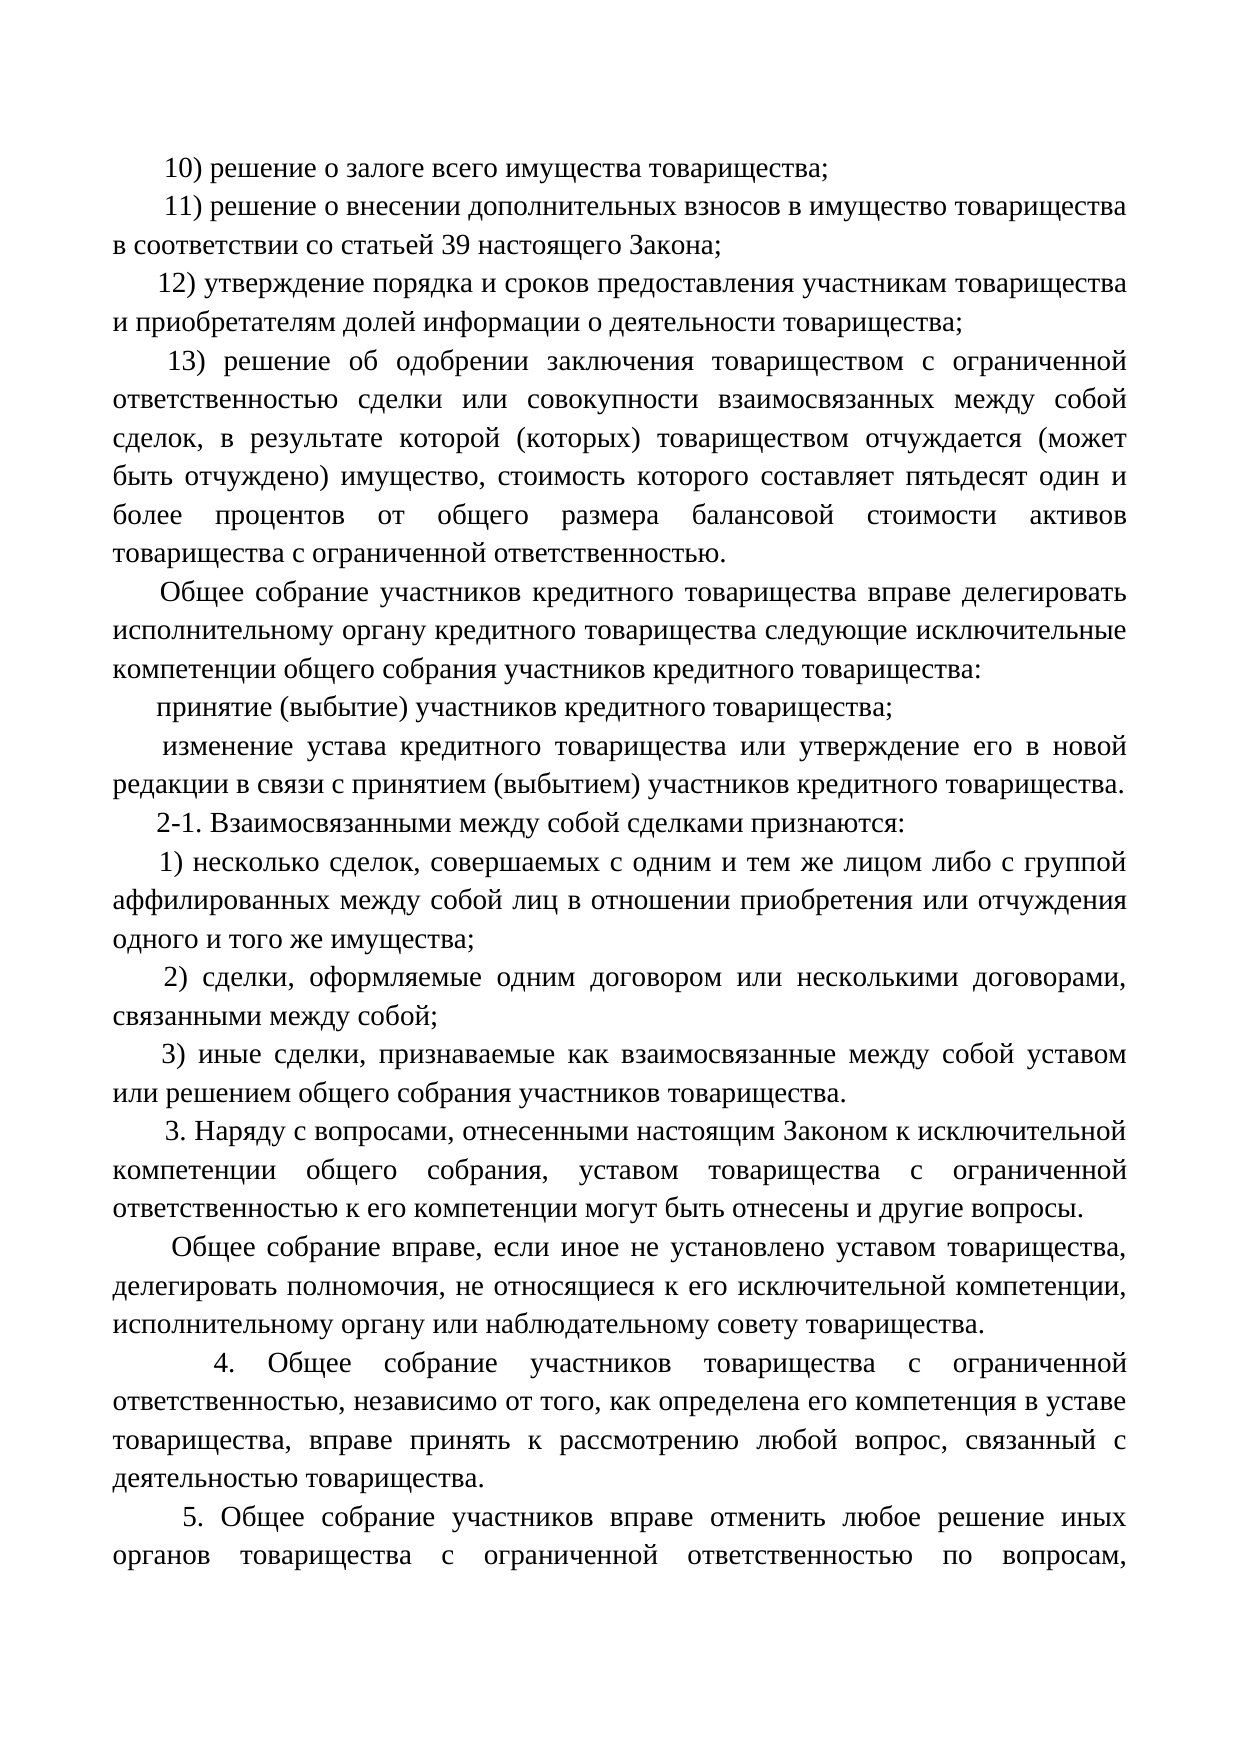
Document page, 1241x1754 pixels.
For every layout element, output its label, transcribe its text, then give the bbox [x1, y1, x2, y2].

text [112, 1499, 1128, 1571]
text Общее собрание участников кредитного товарищества вправе делегировать исполнительному органу кредитного товарищества следующие исключительные компетенции общего собрания участников кредитного товарищества: [112, 574, 1128, 684]
text 11) решение о внесении дополнительных взносов в имущество товарищества в соответствии со статьей 39 настоящего Закона; [112, 188, 1128, 261]
text изменение устава кредитного товарищества или утверждение его в новой редакции в связи с принятием (выбытием) участников кредитного товарищества. [112, 728, 1128, 800]
text принятие (выбытие) участников кредитного товарищества; [112, 689, 1128, 723]
text 10) решение о залоге всего имущества товарищества; [112, 150, 1128, 183]
text 1) несколько сделок, совершаемых с одним и тем же лицом либо с группой аффилированных между собой лиц в отношении приобретения или отчуждения одного и того же имущества; [112, 844, 1128, 954]
text 3. Наряду с вопросами, отнесенными настоящим Законом к исключительной компетенции общего собрания, уставом товарищества с ограниченной ответственностью к его компетенции могут быть отнесены и другие вопросы. [112, 1113, 1128, 1224]
text Общее собрание вправе, если иное не установлено уставом товарищества, делегировать полномочия, не относящиеся к его исключительной компетенции, исполнительному органу или наблюдательному совету товарищества. [112, 1229, 1128, 1340]
text 4. Общее собрание участников товарищества с ограниченной ответственностью, независимо от того, как определена его компетенция в уставе товарищества, вправе принять к рассмотрению любой вопрос, связанный с деятельностью товарищества. [112, 1345, 1128, 1494]
text 3) иные сделки, признаваемые как взаимосвязанные между собой уставом или решением общего собрания участников товарищества. [112, 1036, 1128, 1108]
text 12) утверждение порядка и сроков предоставления участникам товарищества и приобретателям долей информации о деятельности товарищества; [112, 266, 1128, 338]
text 13) решение об одобрении заключения товариществом с ограниченной ответственностью сделки или совокупности взаимосвязанных между собой сделок, в результате которой (которых) товариществом отчуждается (может быть отчуждено) имущество, стоимость которого составляет пятьдесят один и более процентов от общего размера балансовой стоимости активов товарищества с ограниченной ответственностью. [112, 343, 1128, 569]
text 2-1. Взаимосвязанными между собой сделками признаются: [112, 805, 1128, 839]
text 2) сделки, оформляемые одним договором или несколькими договорами, связанными между собой; [112, 959, 1128, 1031]
